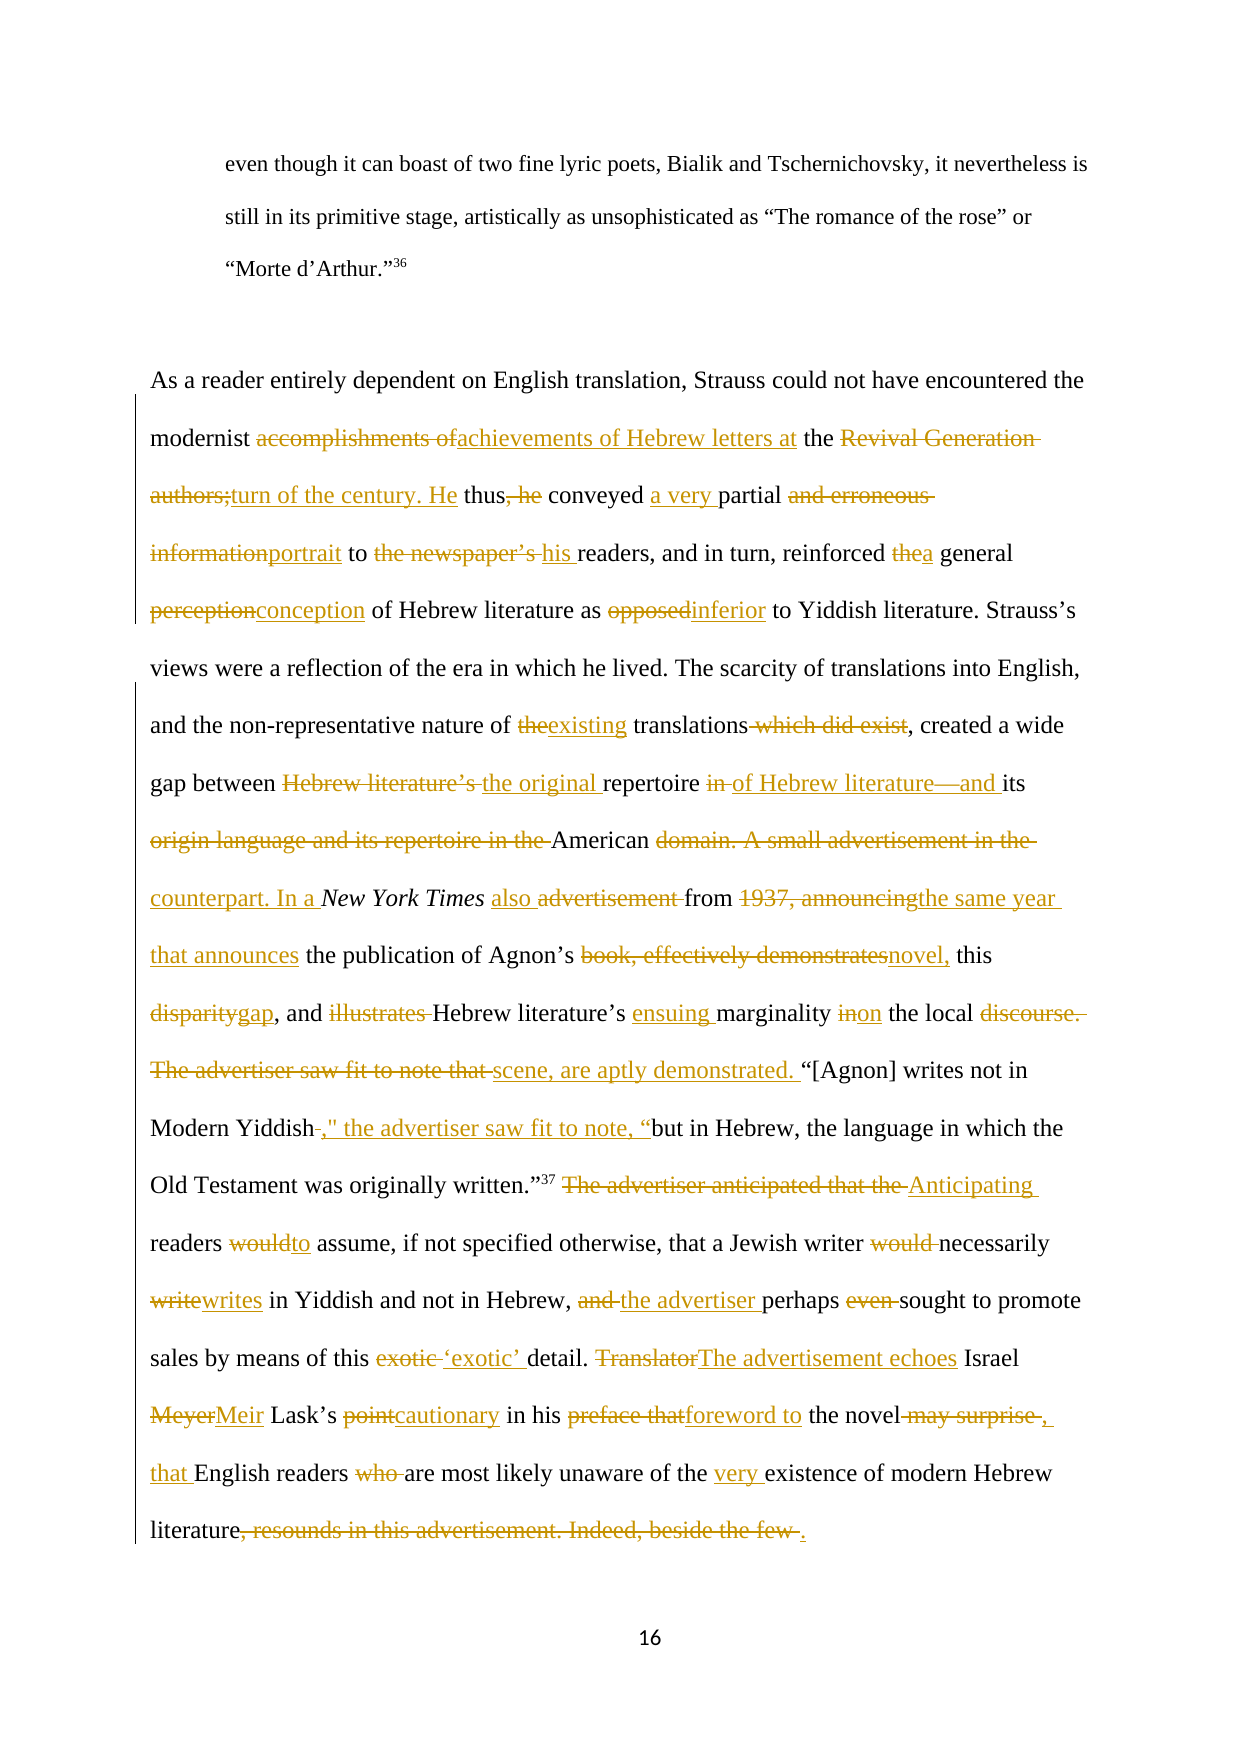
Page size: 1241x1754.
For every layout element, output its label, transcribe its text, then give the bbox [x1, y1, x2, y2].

text As a reader entirely dependent on English translation, Strauss could not have encountered the modernist the thus conveyed partial to readers, and in turn, reinforced general of Hebrew literature as to Yiddish literature. Strauss’s views were a reflection of the era in which he lived. The scarcity of translations into English, and the non-representative nature of translations, created a wide gap between repertoire its American New York Times from the publication of Agnon’s this , and Hebrew literature’s marginality the local “[Agnon] writes not in Modern Yiddishbut in Hebrew, the language in which the Old Testament was originally written.” readers assume, if not specified otherwise, that a Jewish writer necessarily in Yiddish and not in Hebrew, perhaps sought to promote sales by means of this detail. Israel Lask’s in his the novelEnglish readers are most likely unaware of the existence of modern Hebrew literature [150, 366, 1090, 1544]
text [225, 150, 1090, 282]
